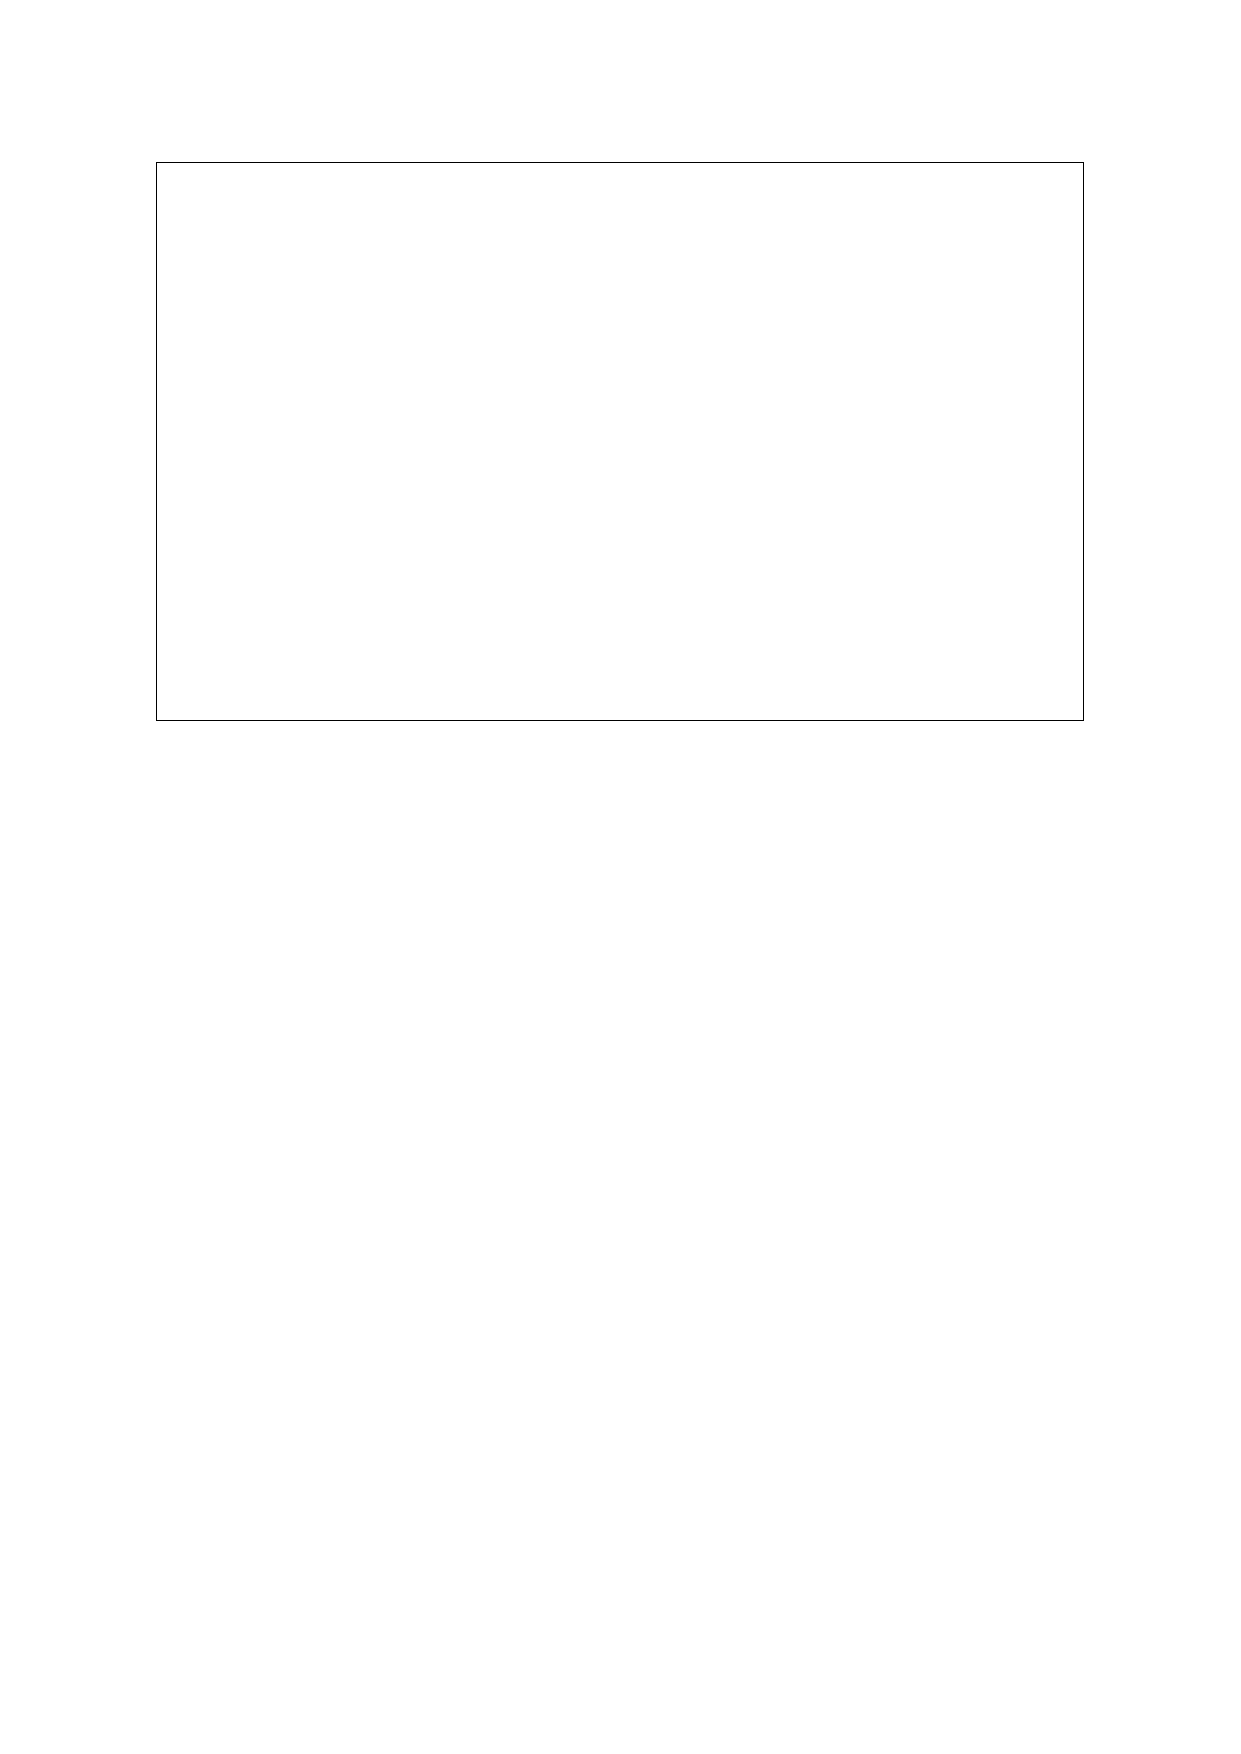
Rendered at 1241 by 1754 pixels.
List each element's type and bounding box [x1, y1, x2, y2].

table_cell [157, 163, 1083, 720]
